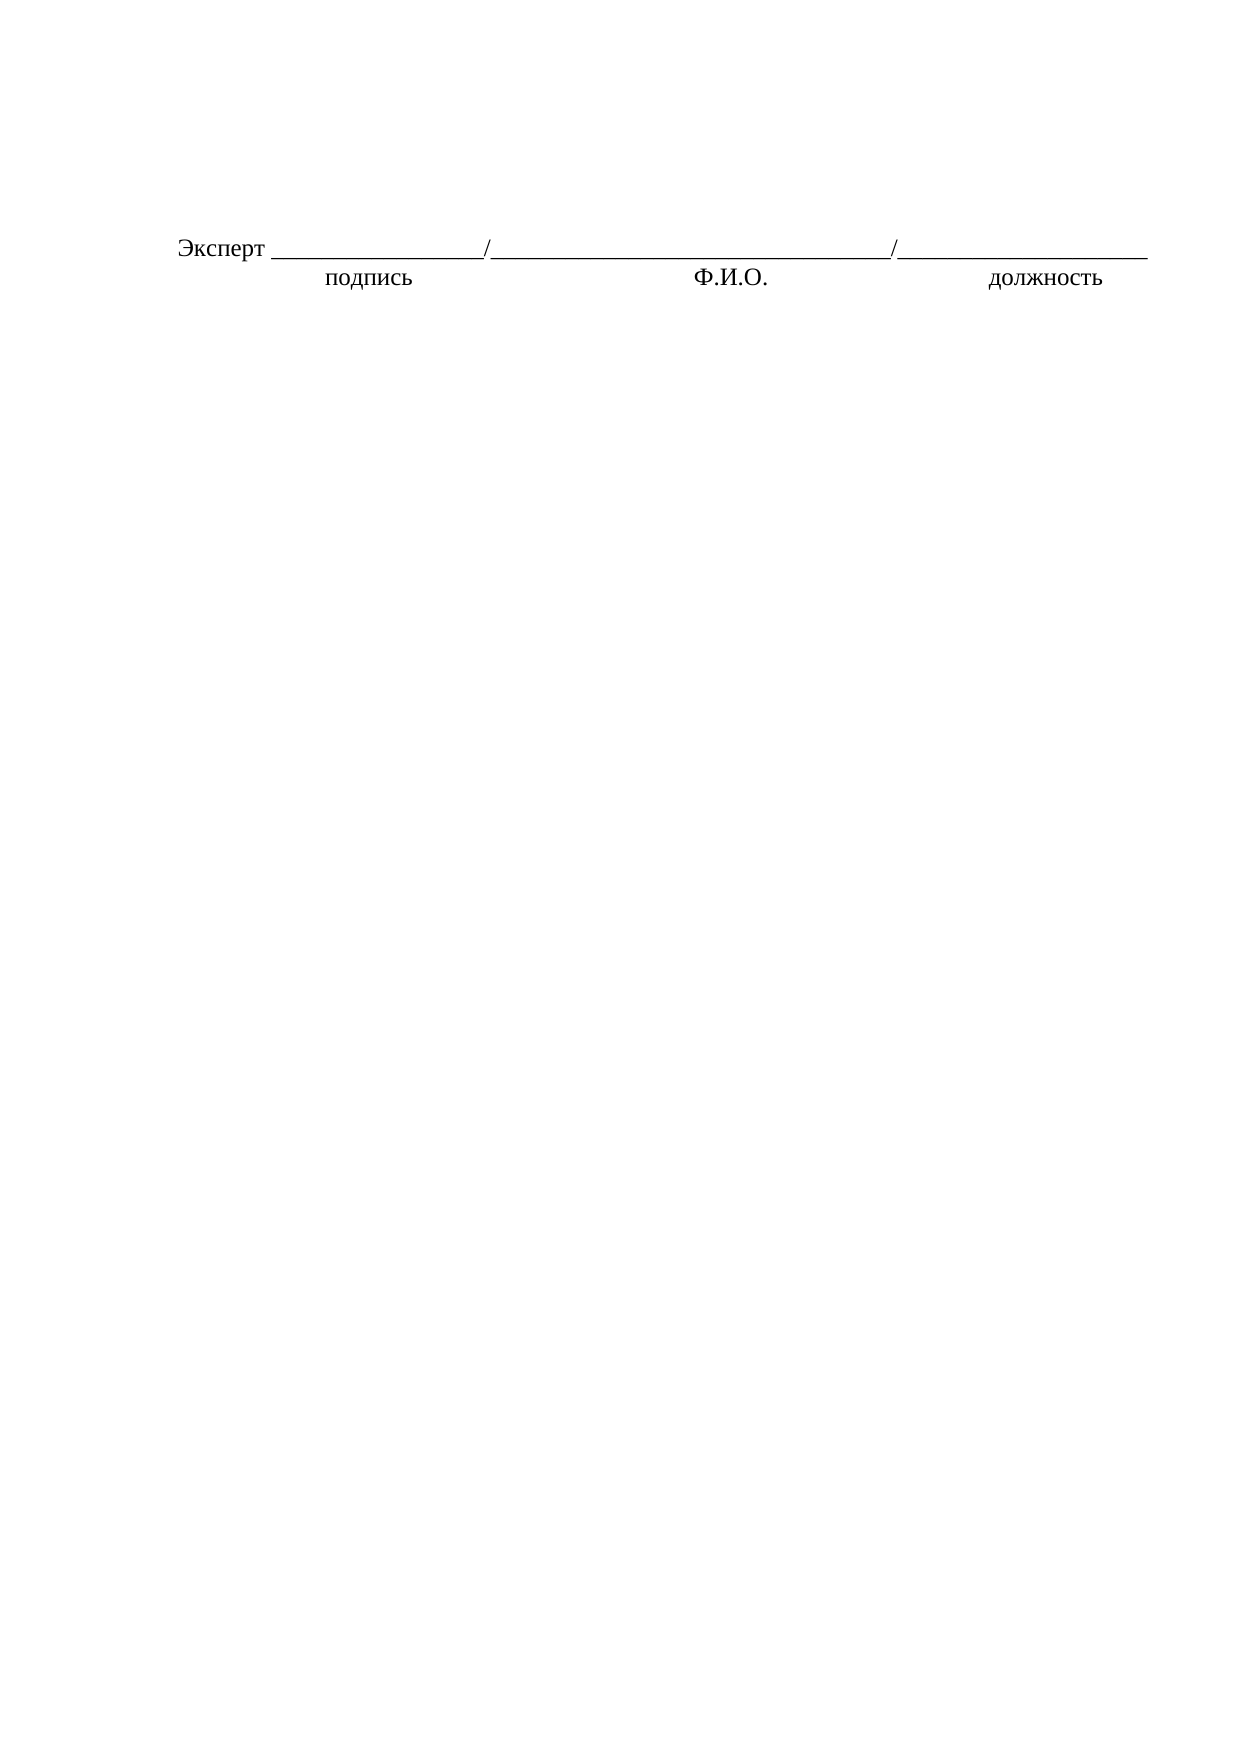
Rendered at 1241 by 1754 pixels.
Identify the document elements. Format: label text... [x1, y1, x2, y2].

text Эксперт _________________/________________________________/____________________ [177, 233, 1152, 262]
text подпись Ф.И.О. должность [177, 262, 1152, 291]
